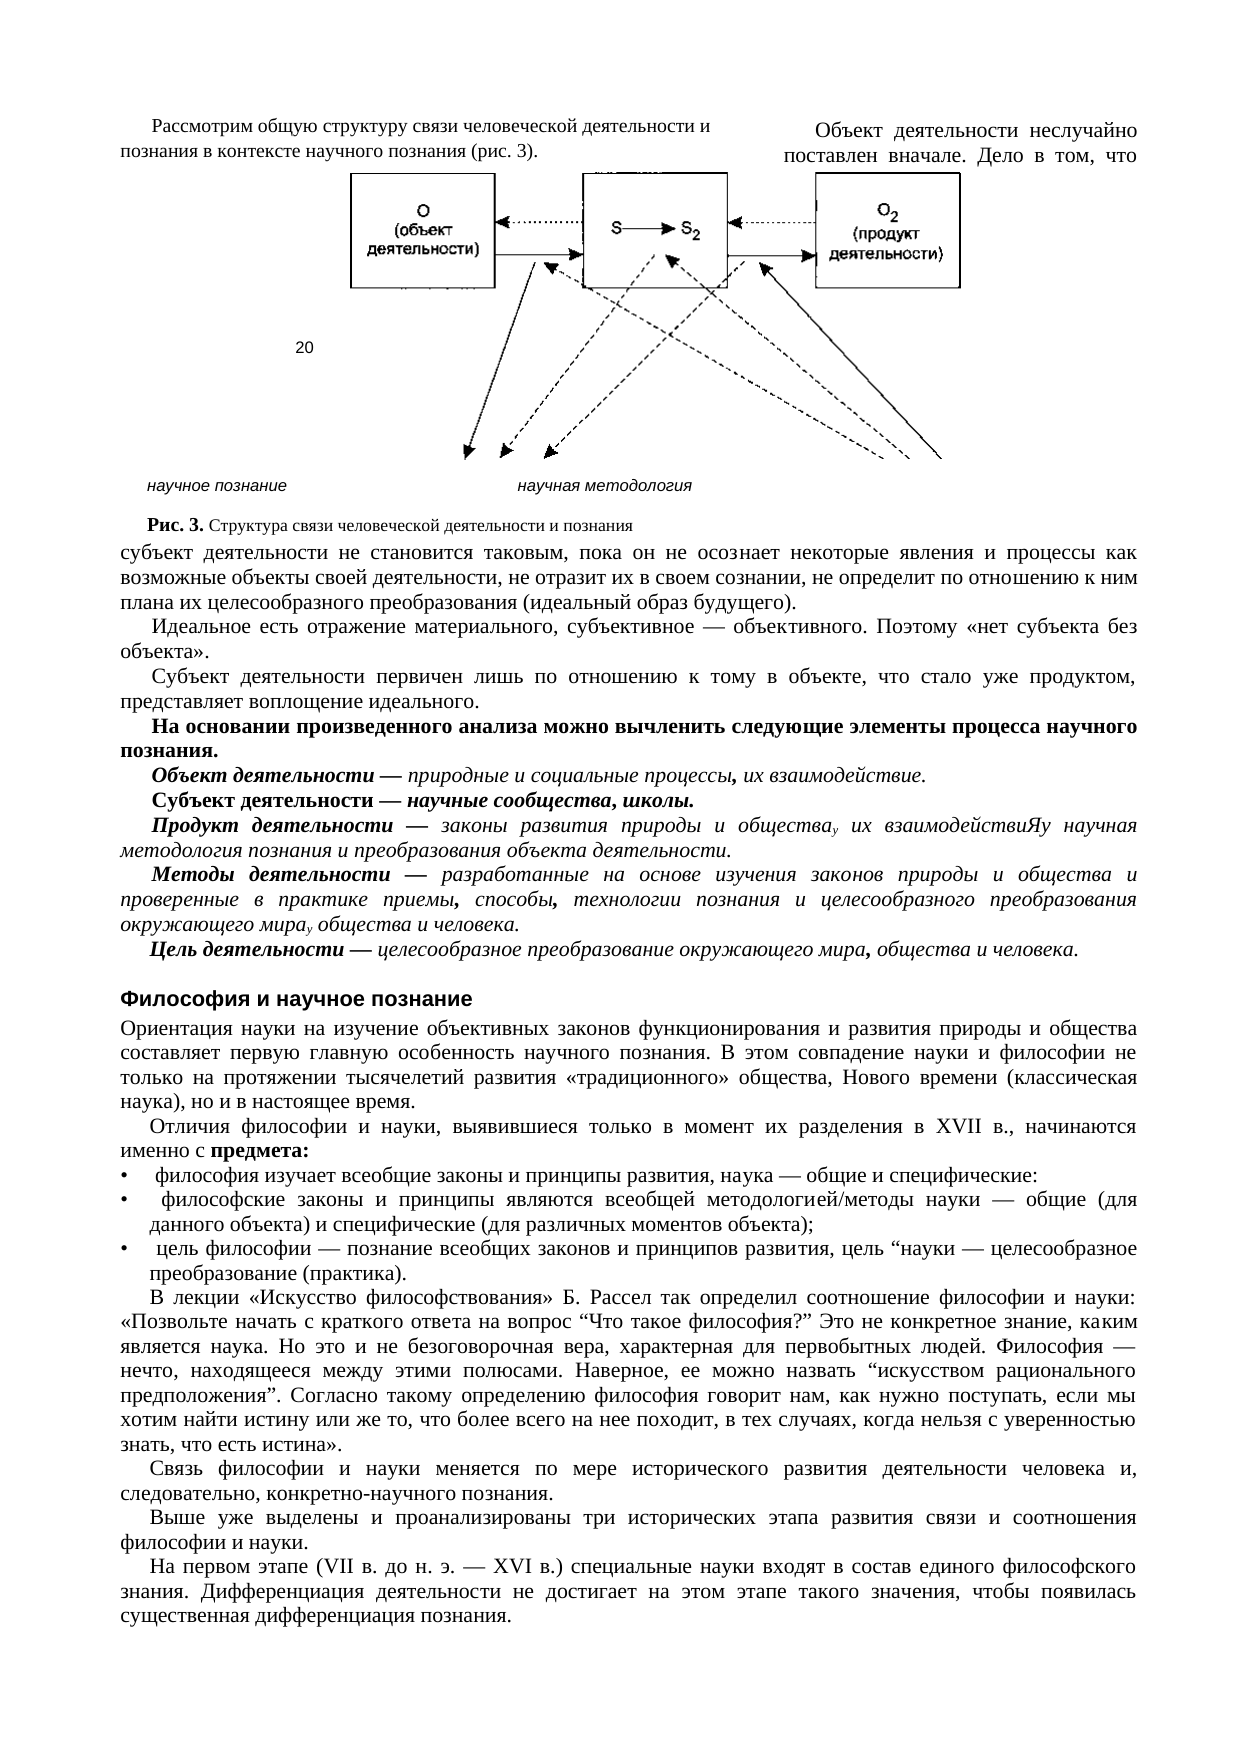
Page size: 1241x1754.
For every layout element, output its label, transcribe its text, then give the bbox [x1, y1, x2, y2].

text Объект деятельности — природные и социальные процессы, их взаимодействие. [120, 763, 1138, 788]
subtitle Философия и научное познание [120, 988, 1140, 1010]
text Отличия философии и науки, выявившиеся только в момент их разделения в XVII в., начинаются именно с предмета: [120, 1113, 1138, 1162]
text На основании произведенного анализа можно вычленить следующие элементы процесса научного познания. [120, 713, 1138, 763]
text Связь философии и науки меняется по мере исторического развития деятельности человека и, следовательно, конкретно-научного познания. [120, 1456, 1138, 1505]
text Выше уже выделены и проанализированы три исторических этапа развития связи и соотношения философии и науки. [120, 1505, 1138, 1554]
text Цель деятельности — целесообразное преобразование окружающего мира, общества и человека. [120, 936, 1138, 961]
text научное познание научная методология [147, 459, 1164, 499]
text Ориентация науки на изучение объективных законов функционирования и развития природы и общества составляет первую главную особенность научного познания. В этом совпадение науки и философии не только на протяжении тысячелетий развития «традиционного» общества, Нового времени (классическая наука), но и в настоящее время. [120, 1016, 1138, 1113]
text Рис. 3. Структура связи человеческой деятельности и познания [147, 499, 1164, 540]
text Идеальное есть отражение материального, субъективное — объективного. Поэтому «нет субъекта без объекта». [120, 614, 1138, 664]
list философия изучает всеобщие законы и принципы развития, наука — общие и специфические: [120, 1162, 1138, 1187]
list философские законы и принципы являются всеобщей методологией/методы науки — общие (для данного объекта) и специфические (для различных моментов объекта); [120, 1187, 1138, 1236]
text Продукт деятельности — законы развития природы и обществау их взаимодействиЯу научная методология познания и преобразования объекта деятельности. [120, 812, 1138, 862]
text Методы деятельности — разработанные на основе изучения законов природы и общества и проверенные в практике приемы, способы, технологии познания и целесообразного преобразования окружающего мирау общества и человека. [120, 862, 1138, 936]
text В лекции «Искусство философствования» Б. Рассел так определил соотношение философии и науки: «Позвольте начать с краткого ответа на вопрос “Что такое философия?” Это не конкретное знание, каким является наука. Но это и не безоговорочная вера, характерная для первобытных людей. Философия — нечто, находящееся между этими полюсами. Наверное, ее можно назвать “искусством рационального предположения”. Согласно такому определению философия говорит нам, как нужно поступать, если мы хотим найти истину или же то, что более всего на нее походит, в тех случаях, когда нельзя с уверенностью знать, что есть истина». [120, 1285, 1138, 1456]
text Субъект деятельности — научные сообщества, школы. [120, 788, 1140, 812]
list цель философии — познание всеобщих законов и принципов развития, цель “науки — целесообразное преобразование (практика). [120, 1236, 1138, 1285]
text Субъект деятельности первичен лишь по отношению к тому в объекте, что стало уже продуктом, представляет воплощение идеального. [120, 664, 1138, 713]
text На первом этапе (VII в. до н. э. — XVI в.) специальные науки входят в состав единого философского знания. Дифференциация деятельности не достигает на этом этапе такого значения, чтобы появилась существенная дифференциация познания. [120, 1554, 1138, 1628]
text Рассмотрим общую структуру связи человеческой деятельности и познания в контексте научного познания (рис. 3). [120, 113, 781, 162]
picture [350, 172, 961, 460]
